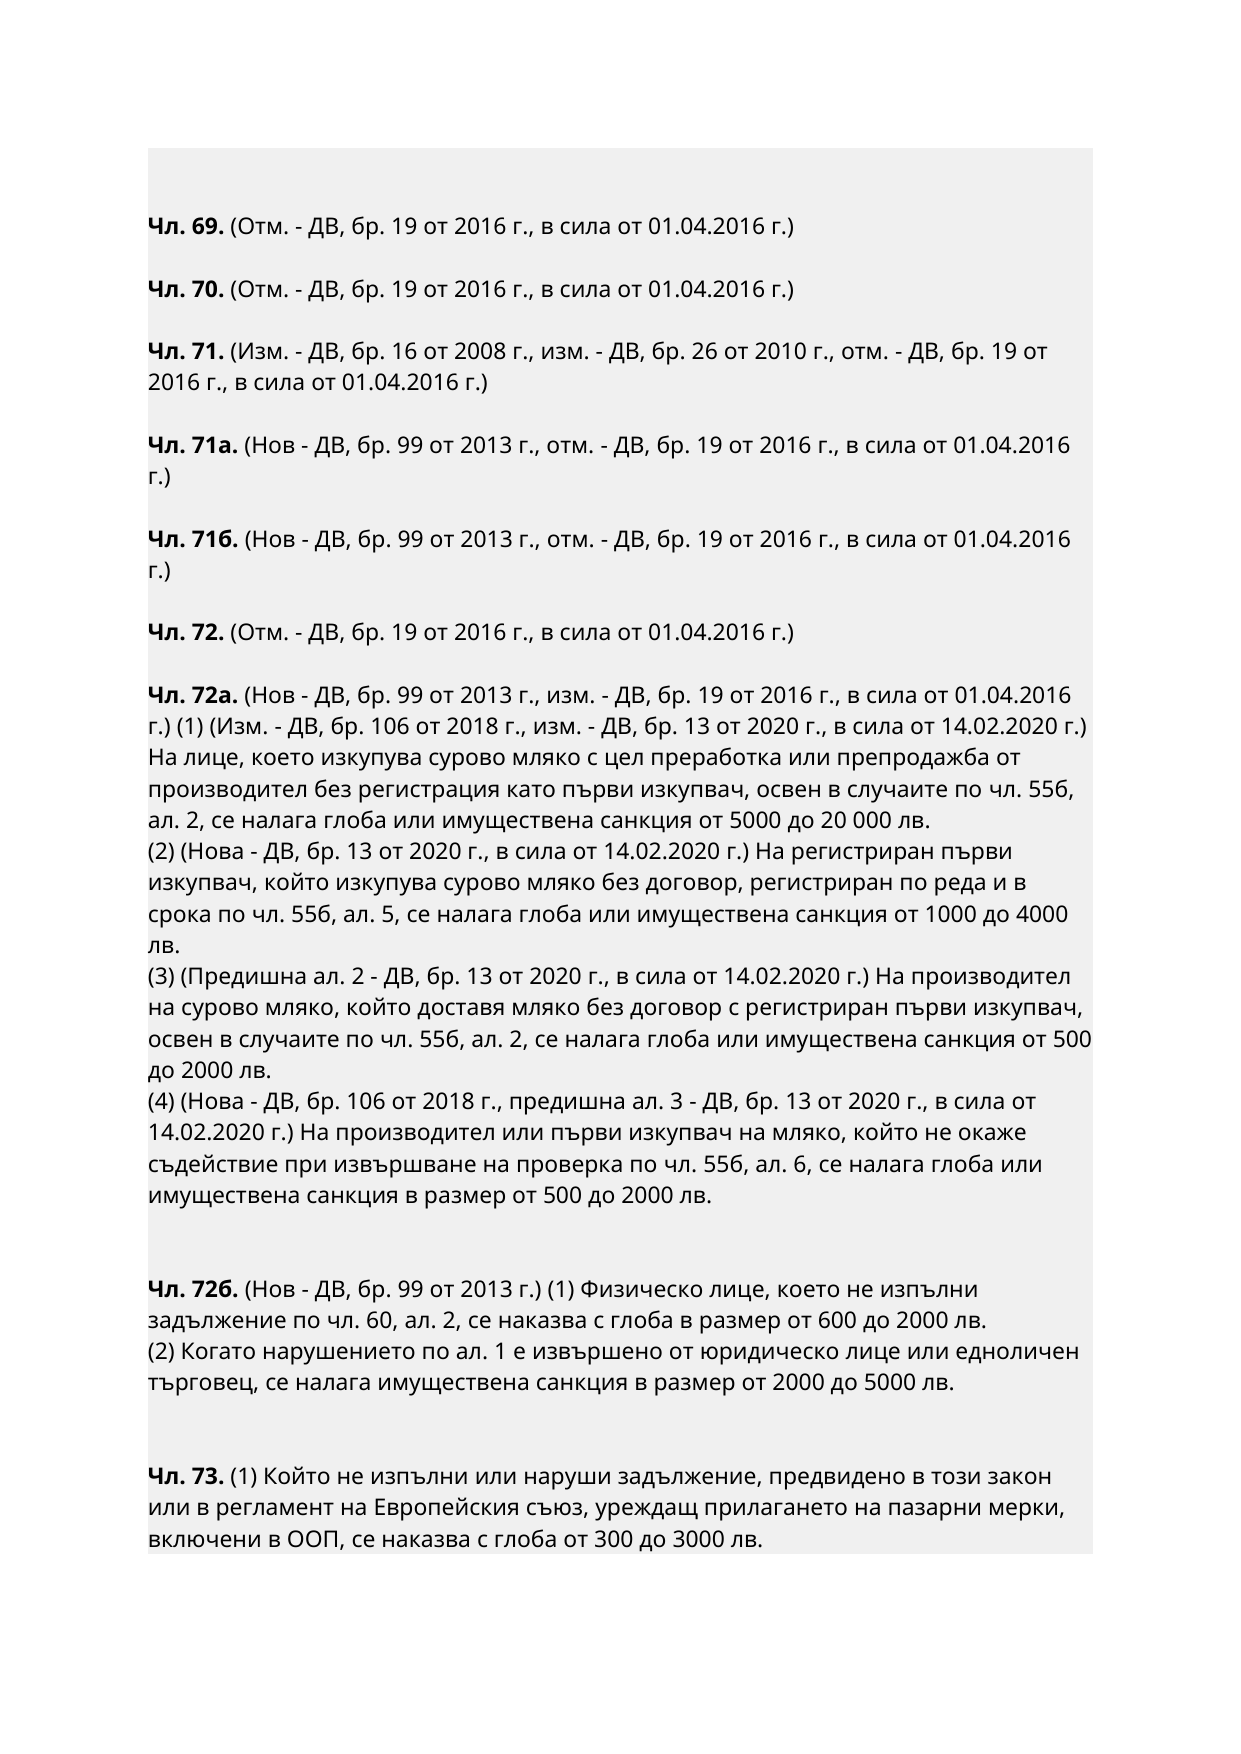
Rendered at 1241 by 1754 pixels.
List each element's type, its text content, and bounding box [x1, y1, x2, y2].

text Чл. 71а. (Нов - ДВ, бр. 99 от 2013 г., отм. - ДВ, бр. 19 от 2016 г., в сила от 01.04.2016 г.) [148, 429, 1093, 491]
text (4) (Нова - ДВ, бр. 106 от 2018 г., предишна ал. 3 - ДВ, бр. 13 от 2020 г., в сила от 14.02.2020 г.) На производител или първи изкупвач на мляко, който не окаже съдействие при извършване на проверка по чл. 55б, ал. 6, се налага глоба или имуществена санкция в размер от 500 до 2000 лв. [148, 1085, 1093, 1210]
text Чл. 69. (Отм. - ДВ, бр. 19 от 2016 г., в сила от 01.04.2016 г.) [148, 210, 1093, 241]
text (2) Когато нарушението по ал. 1 е извършено от юридическо лице или едноличен търговец, се налага имуществена санкция в размер от 2000 до 5000 лв. [148, 1335, 1093, 1398]
text Чл. 70. (Отм. - ДВ, бр. 19 от 2016 г., в сила от 01.04.2016 г.) [148, 273, 1093, 304]
text Чл. 72а. (Нов - ДВ, бр. 99 от 2013 г., изм. - ДВ, бр. 19 от 2016 г., в сила от 01.04.2016 г.) (1) (Изм. - ДВ, бр. 106 от 2018 г., изм. - ДВ, бр. 13 от 2020 г., в сила от 14.02.2020 г.) На лице, което изкупува сурово мляко с цел преработка или препродажба от производител без регистрация като първи изкупвач, освен в случаите по чл. 55б, ал. 2, се налага глоба или имуществена санкция от 5000 до 20 000 лв. [148, 679, 1093, 835]
text (3) (Предишна ал. 2 - ДВ, бр. 13 от 2020 г., в сила от 14.02.2020 г.) На производител на сурово мляко, който доставя мляко без договор с регистриран първи изкупвач, освен в случаите по чл. 55б, ал. 2, се налага глоба или имуществена санкция от 500 до 2000 лв. [148, 960, 1093, 1085]
text (2) (Нова - ДВ, бр. 13 от 2020 г., в сила от 14.02.2020 г.) На регистриран първи изкупвач, който изкупува сурово мляко без договор, регистриран по реда и в срока по чл. 55б, ал. 5, се налага глоба или имуществена санкция от 1000 до 4000 лв. [148, 835, 1093, 960]
text Чл. 72. (Отм. - ДВ, бр. 19 от 2016 г., в сила от 01.04.2016 г.) [148, 616, 1093, 648]
text Чл. 72б. (Нов - ДВ, бр. 99 от 2013 г.) (1) Физическо лице, което не изпълни задължение по чл. 60, ал. 2, се наказва с глоба в размер от 600 до 2000 лв. [148, 1273, 1093, 1335]
text Чл. 73. (1) Който не изпълни или наруши задължение, предвидено в този закон или в регламент на Европейския съюз, уреждащ прилагането на пазарни мерки, включени в ООП, се наказва с глоба от 300 до 3000 лв. [148, 1460, 1093, 1554]
text Чл. 71. (Изм. - ДВ, бр. 16 от 2008 г., изм. - ДВ, бр. 26 от 2010 г., отм. - ДВ, бр. 19 от 2016 г., в сила от 01.04.2016 г.) [148, 335, 1093, 398]
text Чл. 71б. (Нов - ДВ, бр. 99 от 2013 г., отм. - ДВ, бр. 19 от 2016 г., в сила от 01.04.2016 г.) [148, 523, 1093, 585]
